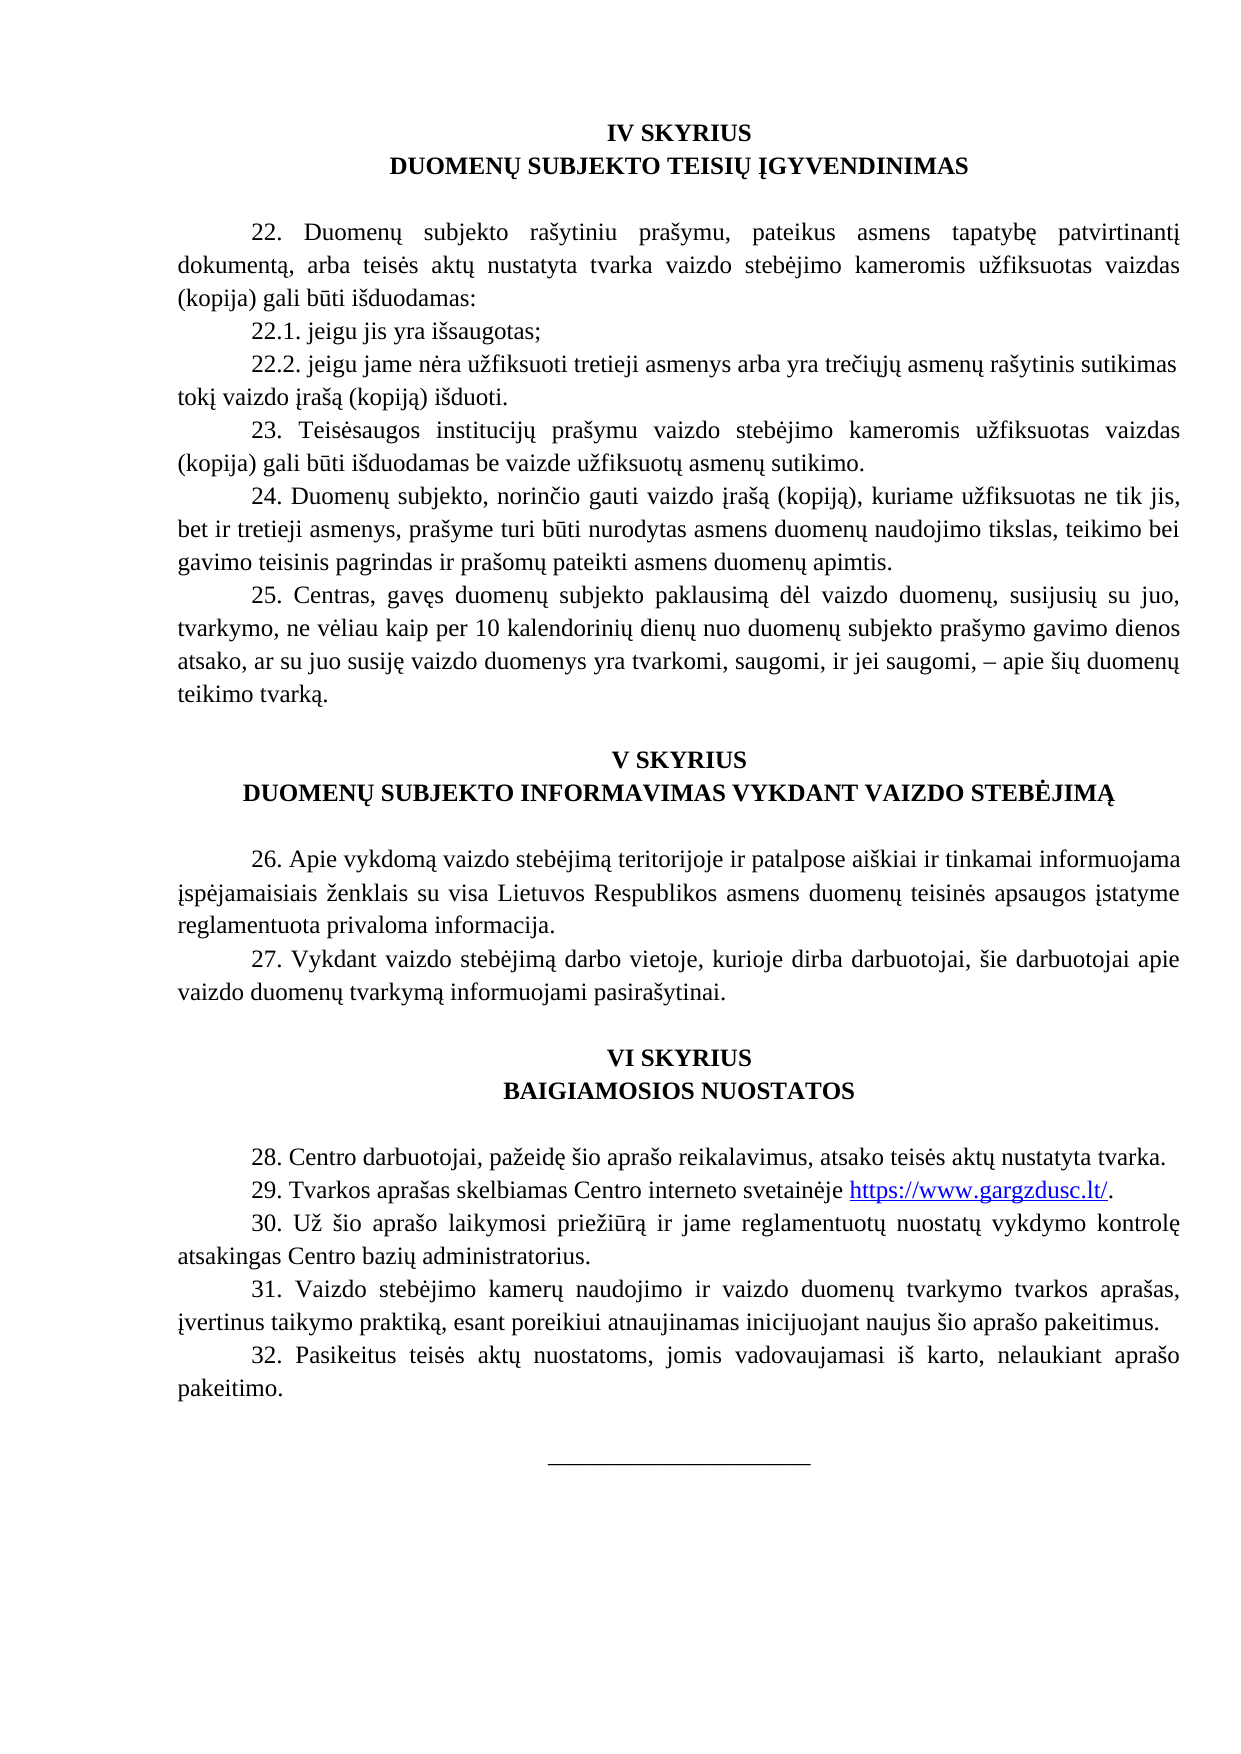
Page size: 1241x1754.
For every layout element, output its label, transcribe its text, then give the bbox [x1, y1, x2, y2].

text 30. Už šio aprašo laikymosi priežiūrą ir jame reglamentuotų nuostatų vykdymo kontrolę atsakingas Centro bazių administratorius. [177, 1208, 1181, 1269]
text DUOMENŲ SUBJEKTO TEISIŲ ĮGYVENDINIMAS [177, 151, 1181, 180]
text 27. Vykdant vaizdo stebėjimą darbo vietoje, kurioje dirba darbuotojai, šie darbuotojai apie vaizdo duomenų tvarkymą informuojami pasirašytinai. [177, 944, 1181, 1005]
text IV SKYRIUS [177, 118, 1181, 147]
text 22.2. jeigu jame nėra užfiksuoti tretieji asmenys arba yra trečiųjų asmenų rašytinis sutikimas [177, 349, 1181, 378]
text 31. Vaizdo stebėjimo kamerų naudojimo ir vaizdo duomenų tvarkymo tvarkos aprašas, įvertinus taikymo praktiką, esant poreikiui atnaujinamas inicijuojant naujus šio aprašo pakeitimus. [177, 1274, 1181, 1336]
text tokį vaizdo įrašą (kopiją) išduoti. [177, 382, 1181, 411]
text _____________________ [177, 1439, 1181, 1468]
text 23. Teisėsaugos institucijų prašymu vaizdo stebėjimo kameromis užfiksuotas vaizdas (kopija) gali būti išduodamas be vaizde užfiksuotų asmenų sutikimo. [177, 415, 1181, 477]
text BAIGIAMOSIOS NUOSTATOS [177, 1076, 1181, 1104]
text 32. Pasikeitus teisės aktų nuostatoms, jomis vadovaujamasi iš karto, nelaukiant aprašo pakeitimo. [177, 1340, 1181, 1402]
text 25. Centras, gavęs duomenų subjekto paklausimą dėl vaizdo duomenų, susijusių su juo, tvarkymo, ne vėliau kaip per 10 kalendorinių dienų nuo duomenų subjekto prašymo gavimo dienos atsako, ar su juo susiję vaizdo duomenys yra tvarkomi, saugomi, ir jei saugomi, – apie šių duomenų teikimo tvarką. [177, 580, 1181, 708]
text 28. Centro darbuotojai, pažeidę šio aprašo reikalavimus, atsako teisės aktų nustatyta tvarka. [177, 1142, 1181, 1171]
text 26. Apie vykdomą vaizdo stebėjimą teritorijoje ir patalpose aiškiai ir tinkamai informuojama įspėjamaisiais ženklais su visa Lietuvos Respublikos asmens duomenų teisinės apsaugos įstatyme reglamentuota privaloma informacija. [177, 844, 1181, 939]
text DUOMENŲ SUBJEKTO INFORMAVIMAS VYKDANT VAIZDO STEBĖJIMĄ [177, 778, 1181, 807]
text V SKYRIUS [177, 746, 1181, 774]
text 22.1. jeigu jis yra išsaugotas; [177, 316, 1181, 345]
text 29. Tvarkos aprašas skelbiamas Centro interneto svetainėje https://www.gargzdusc.lt/. [177, 1175, 1181, 1203]
text 22. Duomenų subjekto rašytiniu prašymu, pateikus asmens tapatybę patvirtinantį dokumentą, arba teisės aktų nustatyta tvarka vaizdo stebėjimo kameromis užfiksuotas vaizdas (kopija) gali būti išduodamas: [177, 217, 1181, 312]
text 24. Duomenų subjekto, norinčio gauti vaizdo įrašą (kopiją), kuriame užfiksuotas ne tik jis, bet ir tretieji asmenys, prašyme turi būti nurodytas asmens duomenų naudojimo tikslas, teikimo bei gavimo teisinis pagrindas ir prašomų pateikti asmens duomenų apimtis. [177, 481, 1181, 576]
text VI SKYRIUS [177, 1043, 1181, 1071]
